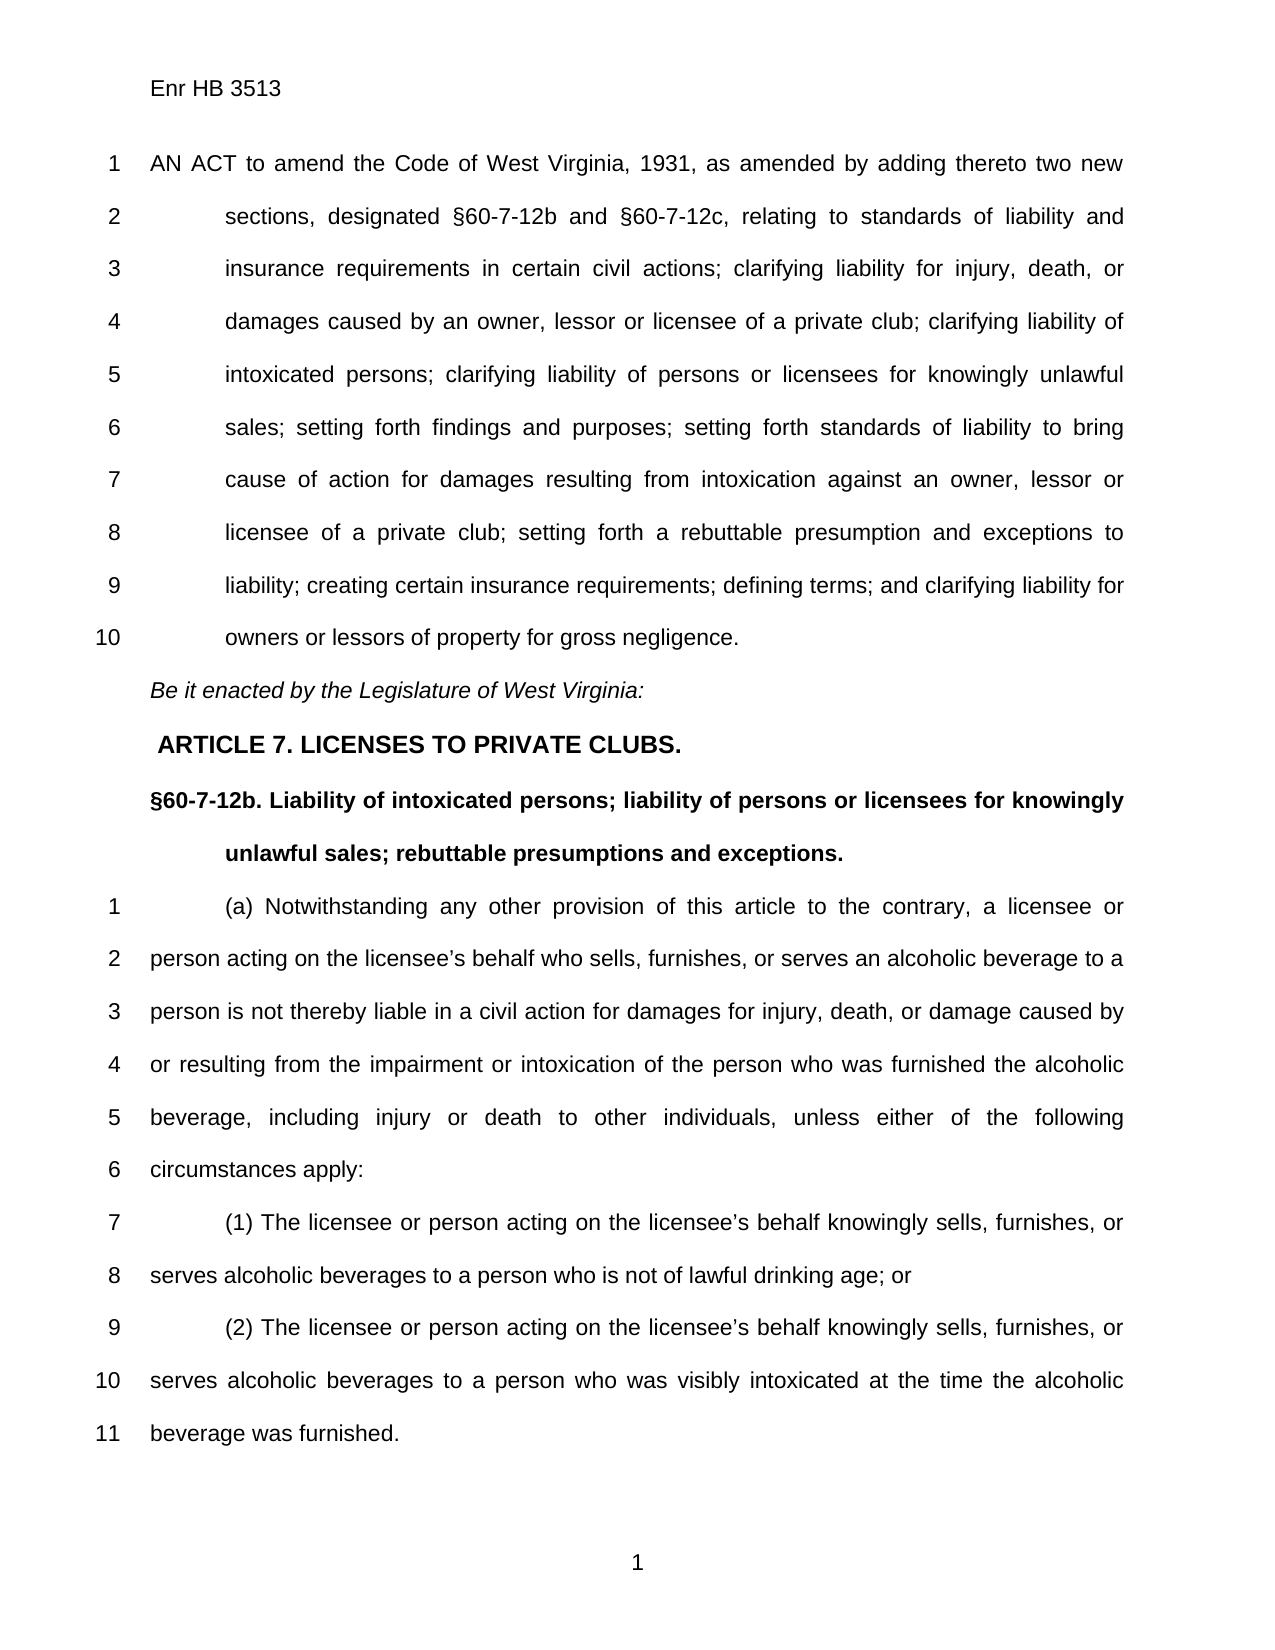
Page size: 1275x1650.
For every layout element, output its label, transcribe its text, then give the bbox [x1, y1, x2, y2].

text §60-7-12b. Liability of intoxicated persons; liability of persons or licensees for knowingly unlawful sales; rebuttable presumptions and exceptions. [150, 787, 1125, 866]
title AN ACT to amend the Code of West Virginia, 1931, as amended by adding thereto two new sections, designated §60-7-12b and §60-7-12c, relating to standards of liability and insurance requirements in certain civil actions; clarifying liability for injury, death, or damages caused by an owner, lessor or licensee of a private club; clarifying liability of intoxicated persons; clarifying liability of persons or licensees for knowingly unlawful sales; setting forth findings and purposes; setting forth standards of liability to bring cause of action for damages resulting from intoxication against an owner, lessor or licensee of a private club; setting forth a rebuttable presumption and exceptions to liability; creating certain insurance requirements; defining terms; and clarifying liability for owners or lessors of property for gross negligence. [150, 150, 1125, 651]
text (2) The licensee or person acting on the licensee’s behalf knowingly sells, furnishes, or serves alcoholic beverages to a person who was visibly intoxicated at the time the alcoholic beverage was furnished. [150, 1314, 1125, 1446]
subtitle ARTICLE 7. LICENSES TO PRIVATE CLUBS. [150, 730, 1125, 758]
text (1) The licensee or person acting on the licensee’s behalf knowingly sells, furnishes, or serves alcoholic beverages to a person who is not of lawful drinking age; or [150, 1209, 1125, 1288]
text Be it enacted by the Legislature of West Virginia: [150, 677, 1125, 703]
text (a) Notwithstanding any other provision of this article to the contrary, a licensee or person acting on the licensee’s behalf who sells, furnishes, or serves an alcoholic beverage to a person is not thereby liable in a civil action for damages for injury, death, or damage caused by or resulting from the impairment or intoxication of the person who was furnished the alcoholic beverage, including injury or death to other individuals, unless either of the following circumstances apply: [150, 893, 1125, 1183]
